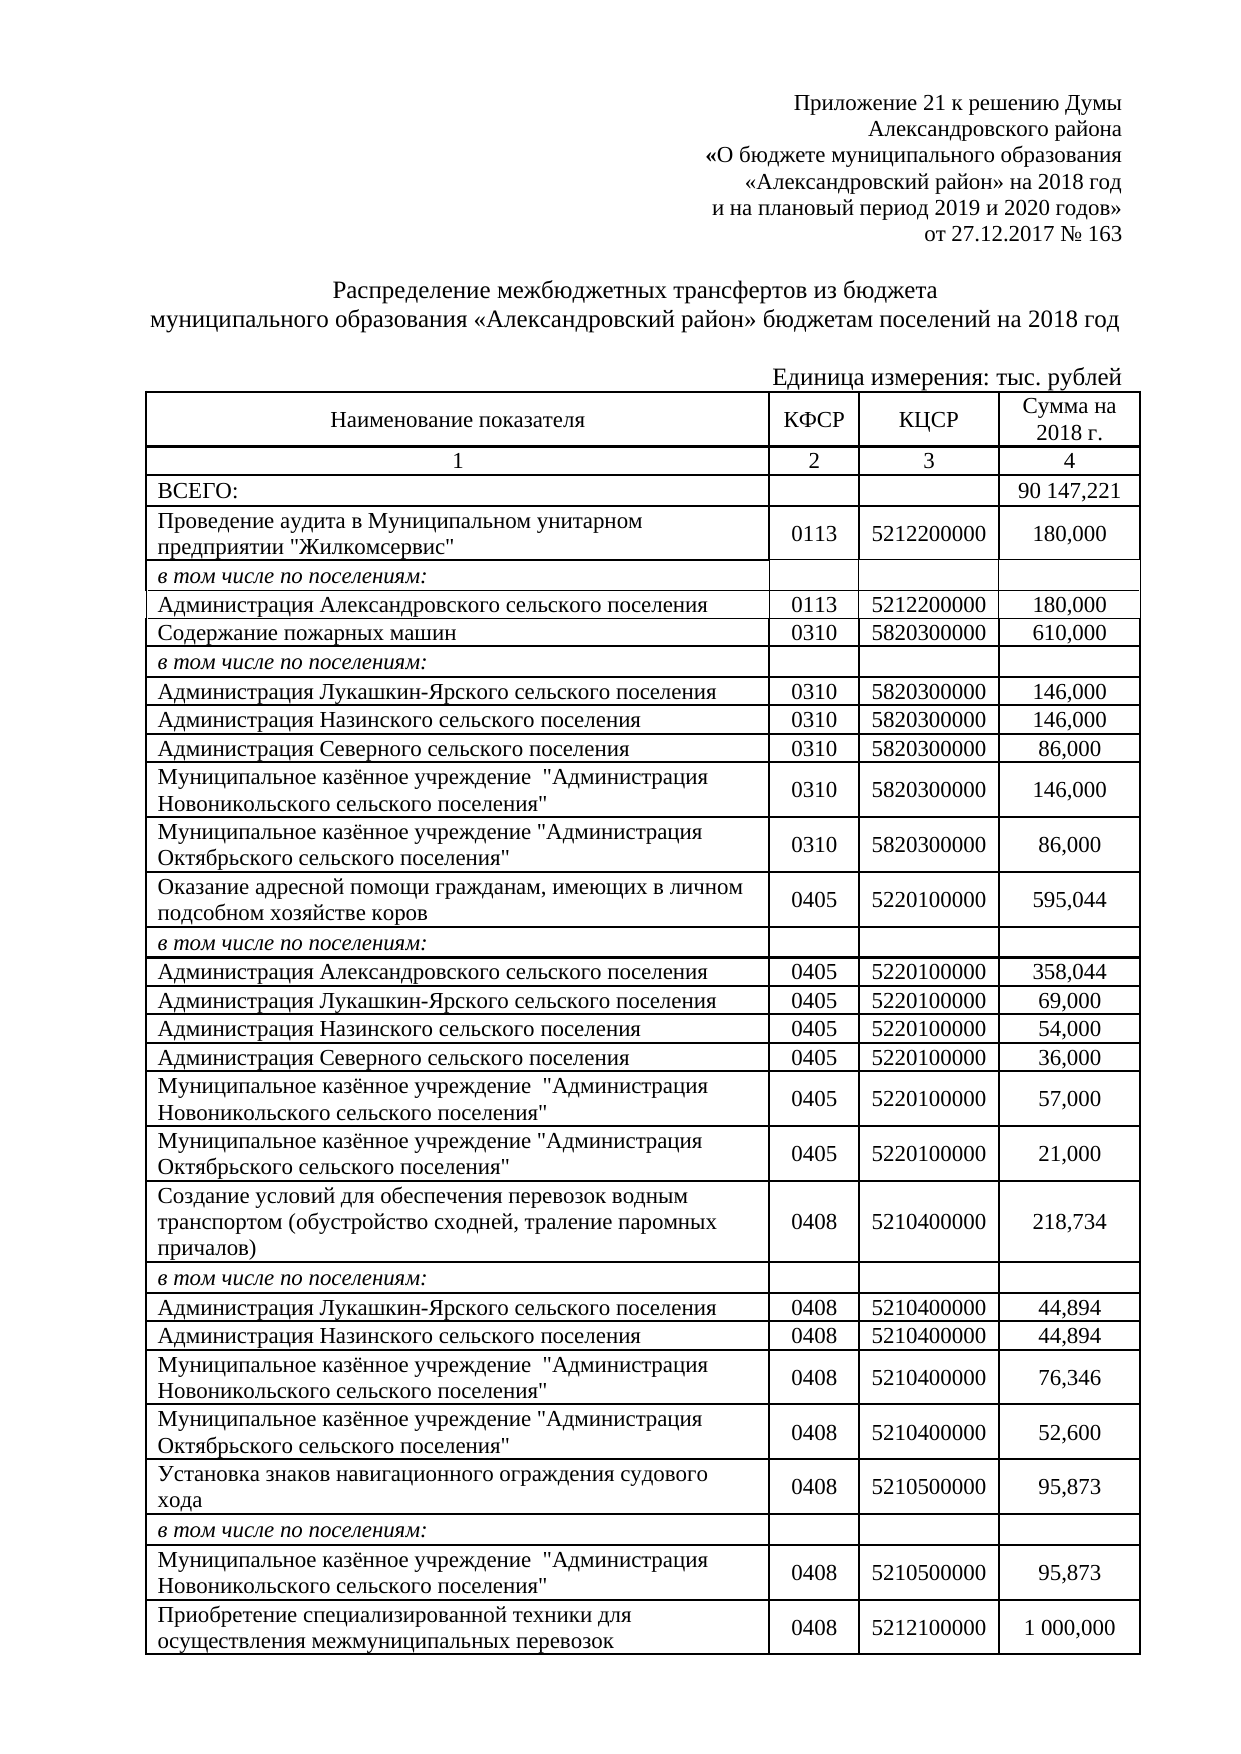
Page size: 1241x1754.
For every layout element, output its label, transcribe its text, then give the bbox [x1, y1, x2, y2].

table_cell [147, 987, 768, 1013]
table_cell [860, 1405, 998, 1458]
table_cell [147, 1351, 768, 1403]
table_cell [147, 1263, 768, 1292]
text Единица измерения: тыс. рублей [148, 362, 1122, 391]
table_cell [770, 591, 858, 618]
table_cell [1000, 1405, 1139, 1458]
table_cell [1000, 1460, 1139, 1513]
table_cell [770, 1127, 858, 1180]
text Александровского района [148, 115, 1122, 141]
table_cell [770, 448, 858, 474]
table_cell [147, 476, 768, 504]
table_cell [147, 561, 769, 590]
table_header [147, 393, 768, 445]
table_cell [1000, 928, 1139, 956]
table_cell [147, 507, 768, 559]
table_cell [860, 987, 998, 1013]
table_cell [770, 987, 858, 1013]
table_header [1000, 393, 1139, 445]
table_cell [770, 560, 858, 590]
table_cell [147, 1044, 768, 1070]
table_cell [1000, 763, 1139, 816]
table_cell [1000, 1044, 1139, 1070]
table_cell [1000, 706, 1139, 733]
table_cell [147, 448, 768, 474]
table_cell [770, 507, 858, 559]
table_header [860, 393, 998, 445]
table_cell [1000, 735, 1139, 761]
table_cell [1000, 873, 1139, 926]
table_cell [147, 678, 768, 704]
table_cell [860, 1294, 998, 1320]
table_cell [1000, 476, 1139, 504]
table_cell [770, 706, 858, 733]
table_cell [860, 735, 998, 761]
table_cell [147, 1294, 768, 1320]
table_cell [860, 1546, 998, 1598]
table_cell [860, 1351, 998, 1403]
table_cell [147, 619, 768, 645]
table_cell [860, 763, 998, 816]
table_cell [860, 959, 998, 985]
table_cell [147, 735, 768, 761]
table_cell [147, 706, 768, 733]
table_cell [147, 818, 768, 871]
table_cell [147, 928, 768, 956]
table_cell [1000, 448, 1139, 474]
text Распределение межбюджетных трансфертов из бюджета [148, 276, 1122, 304]
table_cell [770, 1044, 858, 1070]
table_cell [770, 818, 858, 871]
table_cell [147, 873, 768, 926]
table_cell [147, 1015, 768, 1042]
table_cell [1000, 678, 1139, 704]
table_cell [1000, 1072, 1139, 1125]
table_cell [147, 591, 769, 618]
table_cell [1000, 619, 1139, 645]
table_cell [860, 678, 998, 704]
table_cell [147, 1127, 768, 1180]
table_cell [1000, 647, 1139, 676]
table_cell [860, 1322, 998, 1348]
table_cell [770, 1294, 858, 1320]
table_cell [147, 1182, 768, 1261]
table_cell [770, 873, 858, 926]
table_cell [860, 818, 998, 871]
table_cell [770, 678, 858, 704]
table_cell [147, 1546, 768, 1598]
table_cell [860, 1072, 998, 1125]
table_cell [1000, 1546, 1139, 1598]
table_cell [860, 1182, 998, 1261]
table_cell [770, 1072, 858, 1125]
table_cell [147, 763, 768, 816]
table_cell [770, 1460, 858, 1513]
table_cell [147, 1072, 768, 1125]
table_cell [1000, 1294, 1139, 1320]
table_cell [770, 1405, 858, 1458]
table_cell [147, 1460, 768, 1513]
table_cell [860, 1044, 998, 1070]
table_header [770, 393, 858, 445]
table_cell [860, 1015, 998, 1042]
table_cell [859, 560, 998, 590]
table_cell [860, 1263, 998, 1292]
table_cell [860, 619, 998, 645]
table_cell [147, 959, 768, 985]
title «Александровский район» на 2018 год [148, 168, 1122, 194]
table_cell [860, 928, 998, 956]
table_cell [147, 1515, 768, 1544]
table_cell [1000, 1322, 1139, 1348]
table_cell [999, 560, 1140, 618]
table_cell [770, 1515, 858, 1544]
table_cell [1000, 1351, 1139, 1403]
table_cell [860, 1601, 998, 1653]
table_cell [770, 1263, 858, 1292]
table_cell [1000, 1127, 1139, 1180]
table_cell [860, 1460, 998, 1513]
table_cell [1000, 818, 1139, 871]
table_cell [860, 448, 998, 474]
title и на плановый период 2019 и 2020 годов» [148, 194, 1122, 220]
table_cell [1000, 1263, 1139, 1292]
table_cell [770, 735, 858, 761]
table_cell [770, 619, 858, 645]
title от 27.12.2017 № 163 [148, 220, 1122, 247]
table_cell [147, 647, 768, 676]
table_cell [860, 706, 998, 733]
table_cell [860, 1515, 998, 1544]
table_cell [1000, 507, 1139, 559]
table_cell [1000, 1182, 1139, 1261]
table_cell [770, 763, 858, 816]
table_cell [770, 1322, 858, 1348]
text Приложение 21 к решению Думы [148, 89, 1122, 115]
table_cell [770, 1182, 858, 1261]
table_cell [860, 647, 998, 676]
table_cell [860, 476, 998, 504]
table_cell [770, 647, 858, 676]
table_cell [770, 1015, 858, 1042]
title «О бюджете муниципального образования [148, 141, 1122, 168]
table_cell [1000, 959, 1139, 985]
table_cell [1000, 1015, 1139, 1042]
text муниципального образования «Александровский район» бюджетам поселений на 2018 год [148, 304, 1122, 333]
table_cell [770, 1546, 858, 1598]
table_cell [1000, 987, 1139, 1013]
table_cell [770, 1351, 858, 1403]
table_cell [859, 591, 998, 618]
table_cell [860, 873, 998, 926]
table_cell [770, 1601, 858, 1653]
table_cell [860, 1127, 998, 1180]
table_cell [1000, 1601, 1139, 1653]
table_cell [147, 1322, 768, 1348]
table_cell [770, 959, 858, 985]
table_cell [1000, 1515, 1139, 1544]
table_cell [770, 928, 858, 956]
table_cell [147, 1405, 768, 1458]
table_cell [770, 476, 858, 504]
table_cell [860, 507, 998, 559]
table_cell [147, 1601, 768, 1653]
